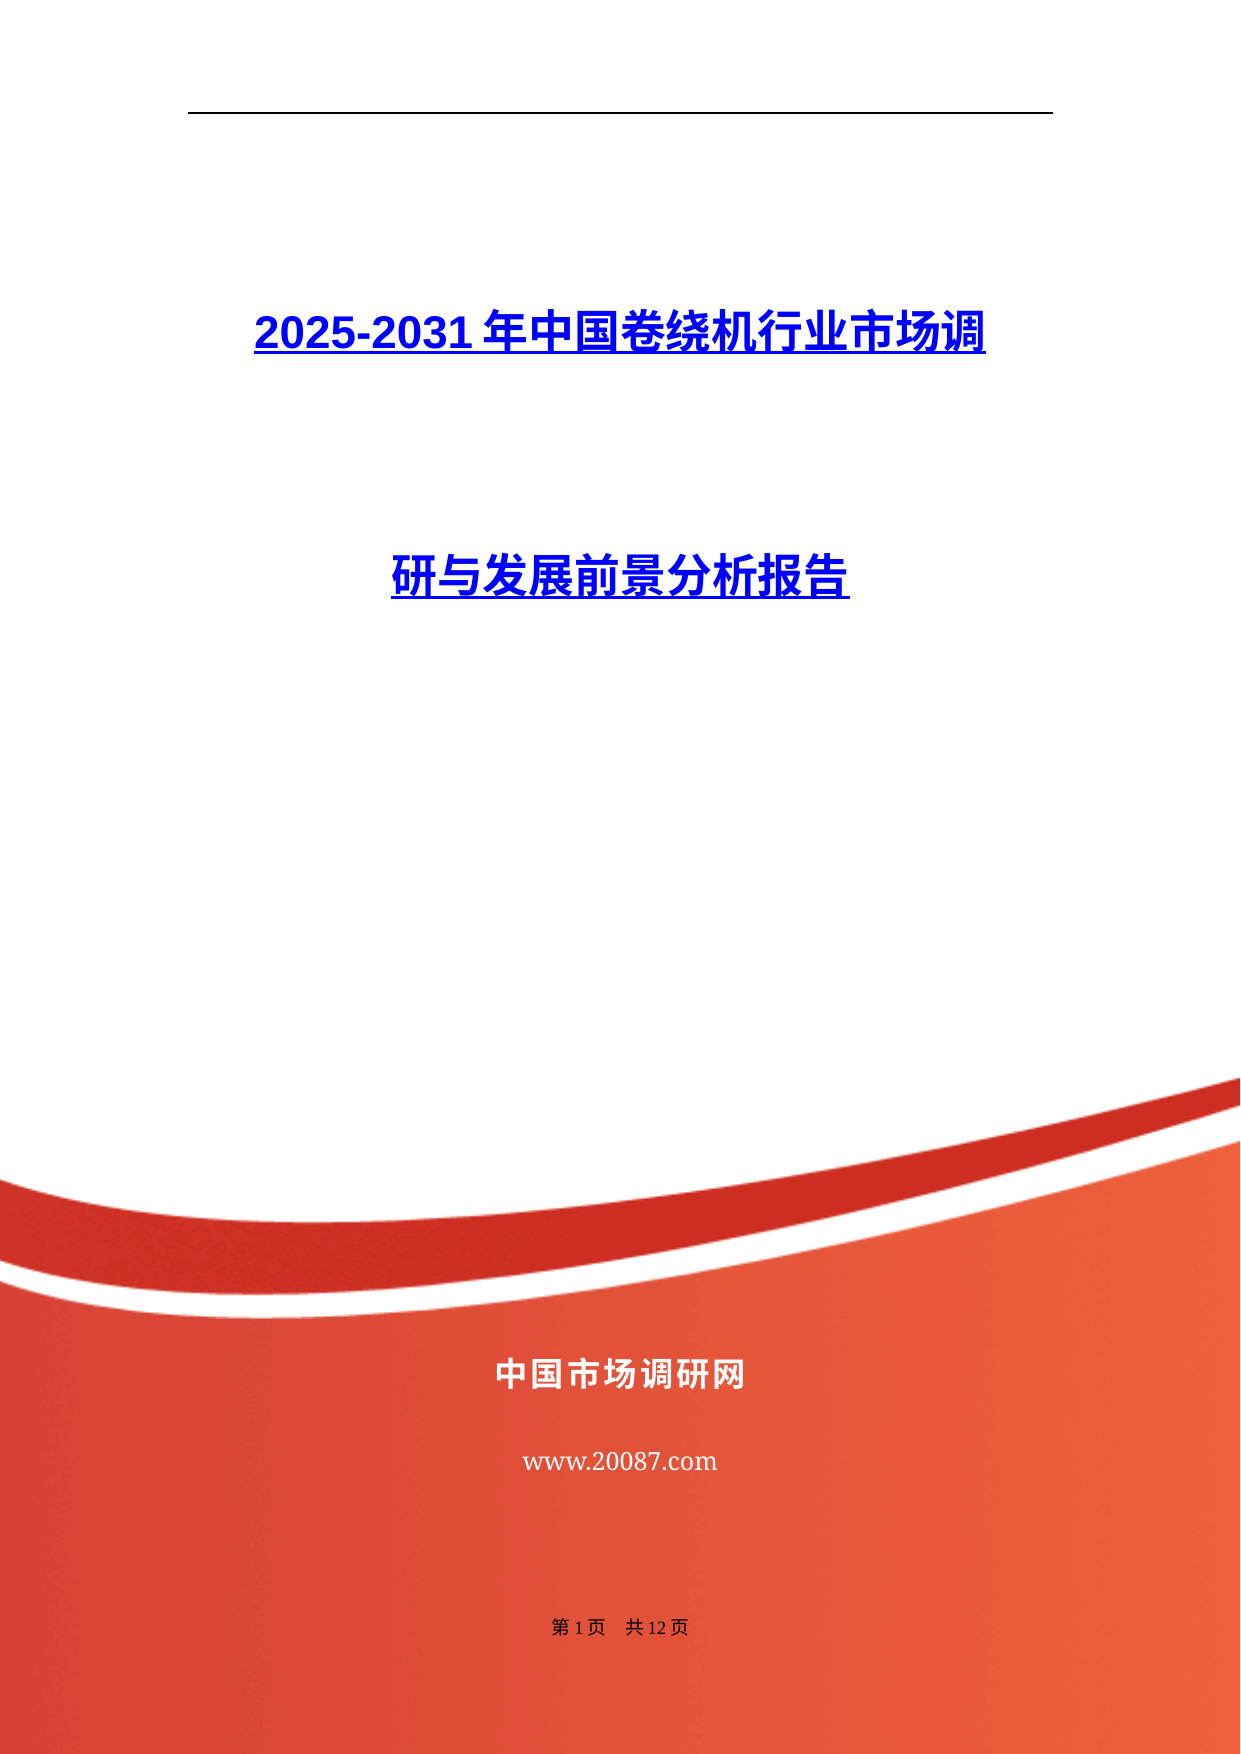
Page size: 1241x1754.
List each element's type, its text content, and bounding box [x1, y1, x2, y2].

picture [0, 1006, 1241, 1754]
table_header 2025-2031年中国卷绕机行业市场调研与发展前景分析报告 [188, 207, 1053, 773]
subtitle 中国市场调研网 [187, 1339, 1053, 1404]
text www.20087.com [187, 1428, 1053, 1493]
